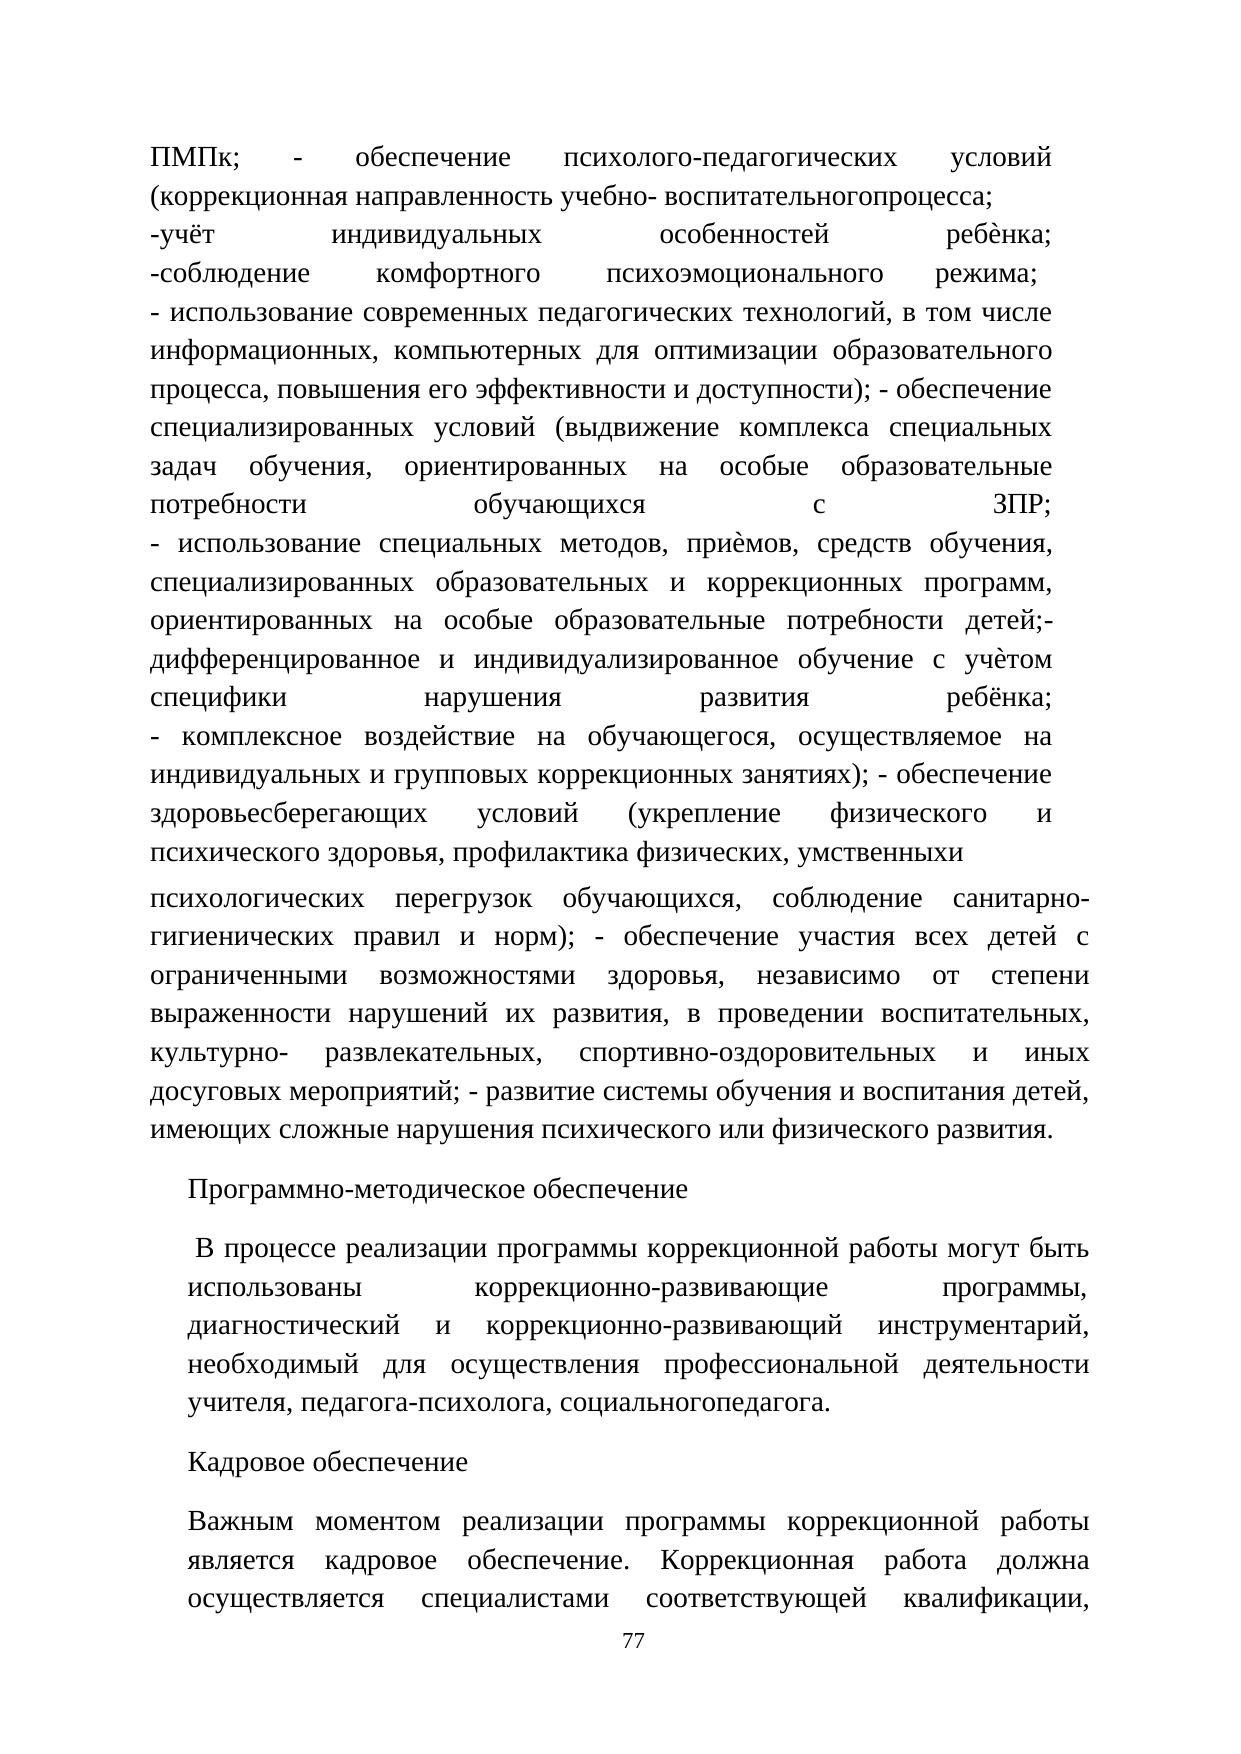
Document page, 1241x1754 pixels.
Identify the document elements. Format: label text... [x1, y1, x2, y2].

list комплексное воздействие на обучающегося, осуществляемое на индивидуальных и групповых коррекционных занятиях); - обеспечение здоровьесберегающих условий (укрепление физического и психического здоровья, профилактика физических, умственныхи [150, 718, 1053, 867]
list использование современных педагогических технологий, в том числе информационных, компьютерных для оптимизации образовательного процесса, повышения его эффективности и доступности); - обеспечение специализированных условий (выдвижение комплекса специальных задач обучения, ориентированных на особые образовательные потребности обучающихся с ЗПР; [150, 294, 1053, 520]
text -соблюдение комфортного психоэмоционального режима; [150, 255, 1240, 289]
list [150, 139, 1052, 212]
text Программно-методическое обеспечение [187, 1171, 1240, 1204]
list использование специальных методов, приѐмов, средств обучения, специализированных образовательных и коррекционных программ, ориентированных на особые образовательные потребности детей;- дифференцированное и индивидуализированное обучение с учѐтом специфики нарушения развития ребёнка; [150, 525, 1053, 713]
text Кадровое обеспечение [187, 1444, 1240, 1477]
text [187, 1503, 1090, 1614]
text -учёт индивидуальных особенностей ребѐнка; [150, 217, 1240, 250]
text психологических перегрузок обучающихся, соблюдение санитарно- гигиенических правил и норм); - обеспечение участия всех детей с ограниченными возможностями здоровья, независимо от степени выраженности нарушений их развития, в проведении воспитательных, культурно- развлекательных, спортивно-оздоровительных и иных досуговых мероприятий; - развитие системы обучения и воспитания детей, имеющих сложные нарушения психического или физического развития. [150, 880, 1091, 1145]
text В процессе реализации программы коррекционной работы могут быть использованы коррекционно-развивающие программы, диагностический и коррекционно-развивающий инструментарий, необходимый для осуществления профессиональной деятельности учителя, педагога-психолога, социальногопедагога. [187, 1230, 1090, 1418]
